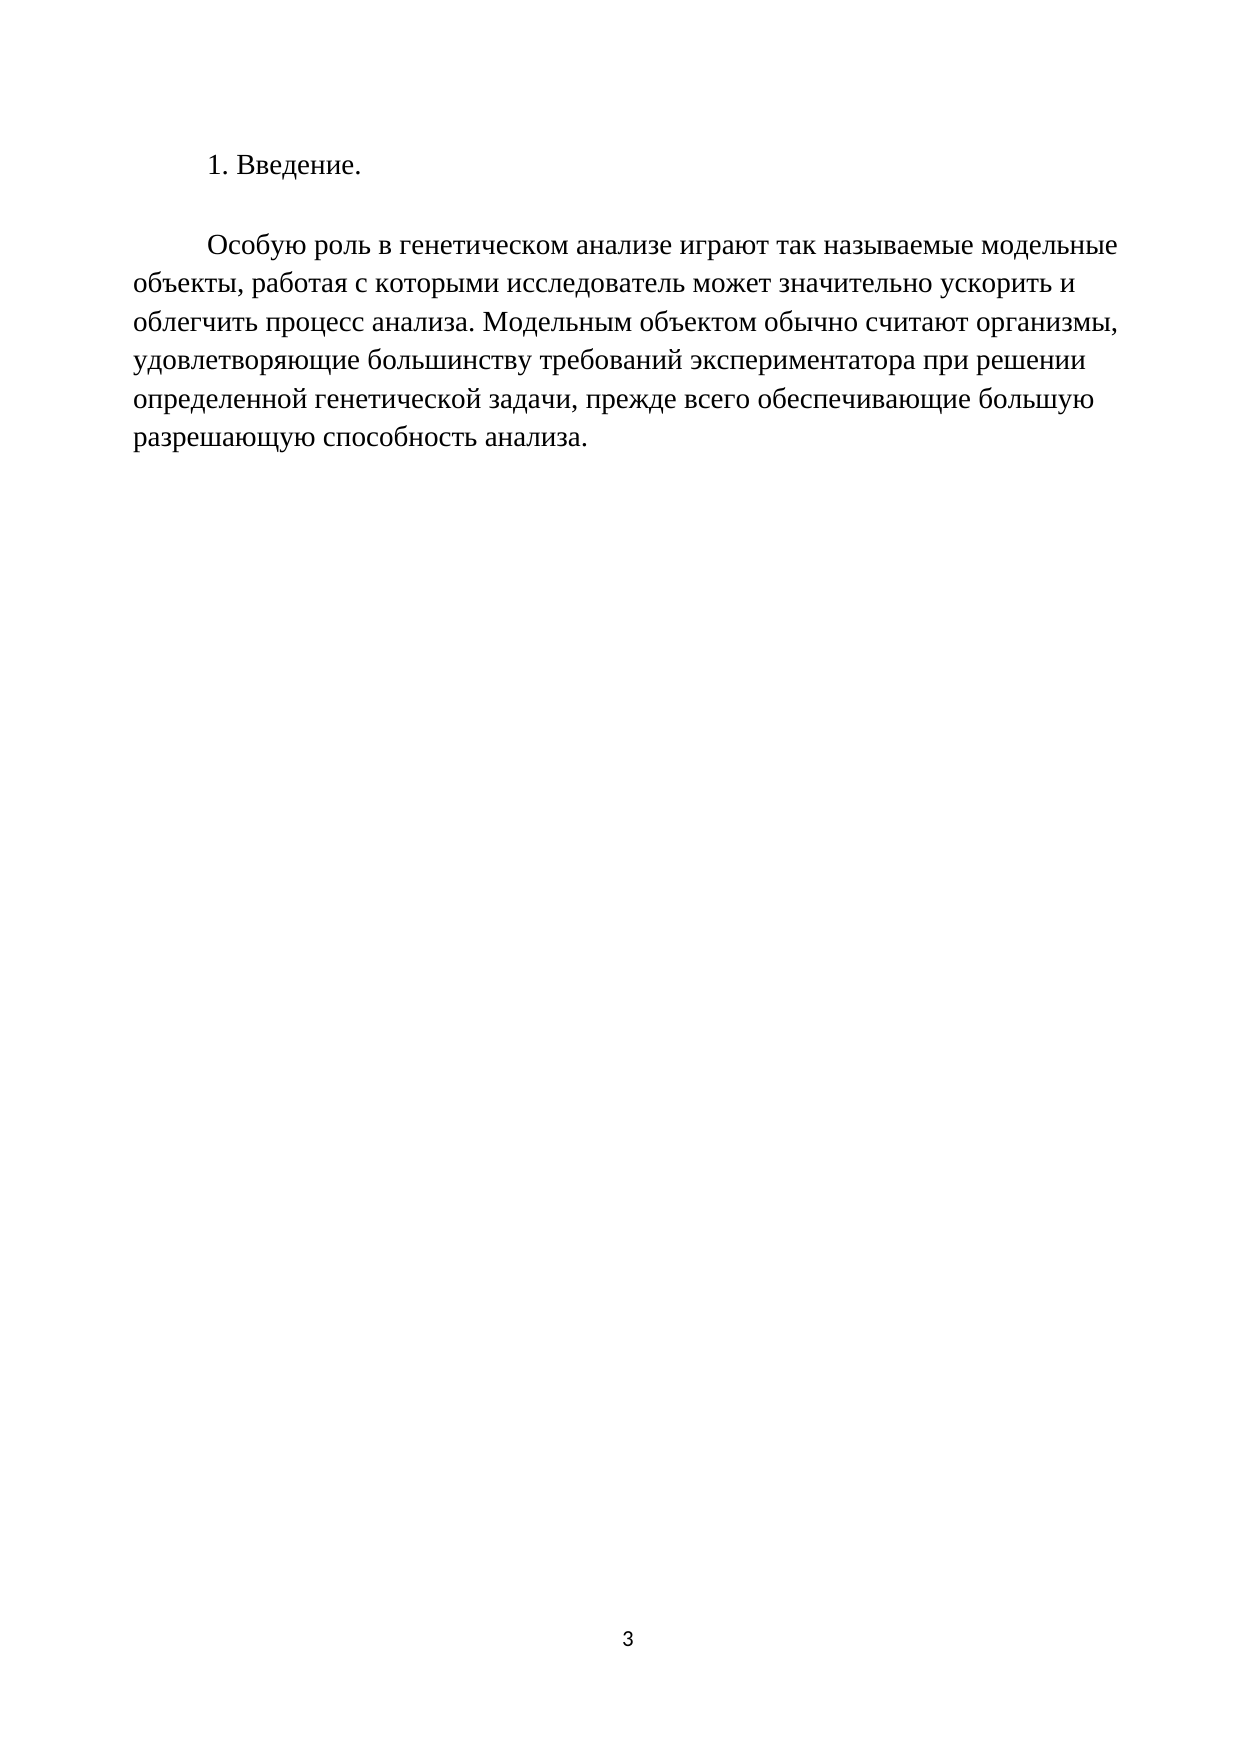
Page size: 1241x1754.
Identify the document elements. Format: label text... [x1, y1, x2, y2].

text Особую роль в генетическом анализе играют так называемые модельные объекты, работая с которыми исследователь может значительно ускорить и облегчить процесс анализа. Модельным объектом обычно считают организмы, удовлетворяющие большинству требований экспериментатора при решении определенной генетической задачи, прежде всего обеспечивающие большую разрешающую способность анализа. [133, 227, 1122, 453]
text 1. Введение. [133, 147, 1078, 181]
